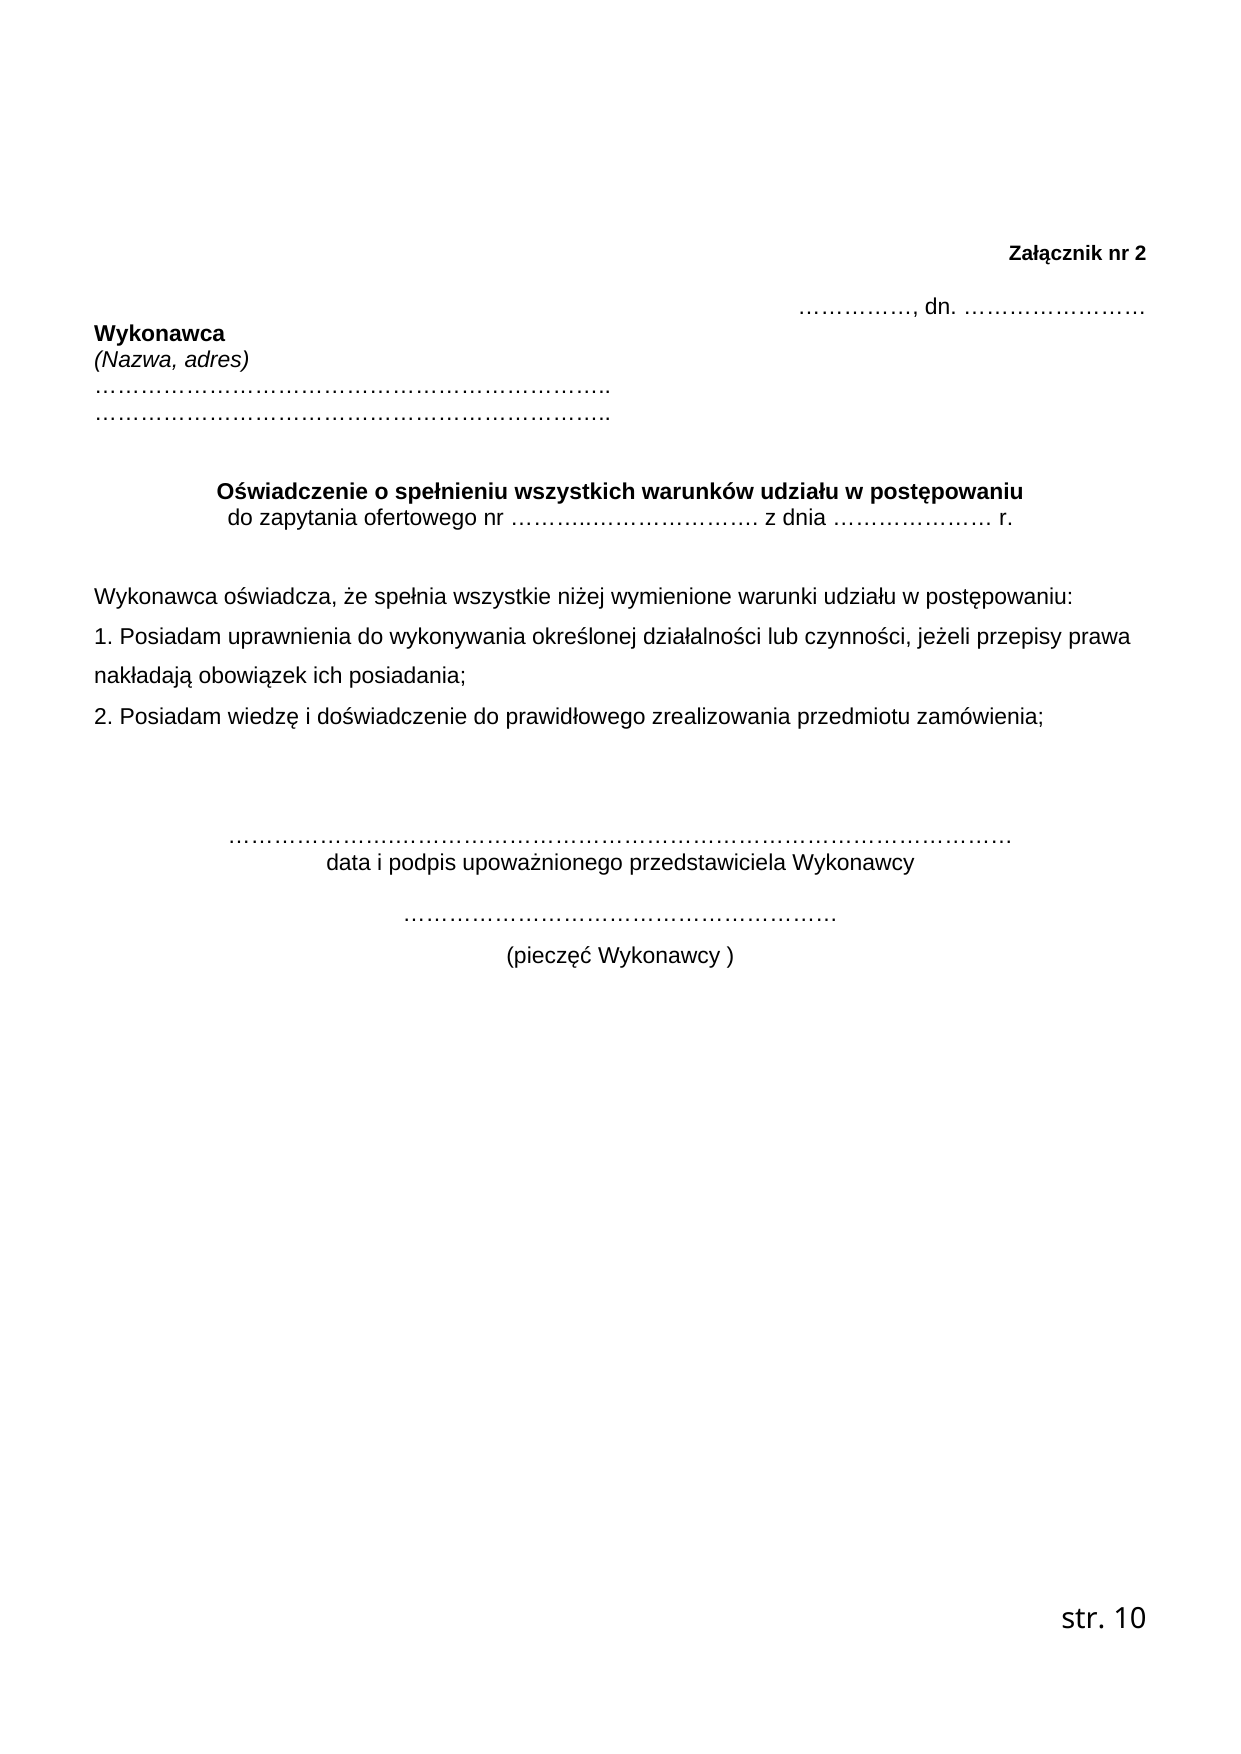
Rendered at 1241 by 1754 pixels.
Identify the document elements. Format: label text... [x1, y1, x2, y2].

text Wykonawca [94, 319, 1146, 346]
text ……………, dn. …………………… [94, 293, 1146, 319]
text 2. Posiadam wiedzę i doświadczenie do prawidłowego zrealizowania przedmiotu zamówienia; [94, 703, 1146, 729]
text ………………………………………………… [94, 899, 1146, 926]
text Oświadczenie o spełnieniu wszystkich warunków udziału w postępowaniu [94, 478, 1146, 504]
text Wykonawca oświadcza, że spełnia wszystkie niżej wymienione warunki udziału w postępowaniu: [94, 583, 1146, 609]
text do zapytania ofertowego nr ………..…………………. z dnia ………………… r. [94, 504, 1146, 530]
text ………………………………………………………….. [94, 372, 1146, 399]
text Załącznik nr 2 [94, 241, 1146, 264]
text ………………………………………………………….. [94, 399, 1146, 425]
text (Nazwa, adres) [94, 346, 1146, 372]
text 1. Posiadam uprawnienia do wykonywania określonej działalności lub czynności, jeżeli przepisy prawa nakładają obowiązek ich posiadania; [94, 623, 1146, 688]
text ………………….……………………………………………………………………… [94, 822, 1146, 848]
text (pieczęć Wykonawcy ) [94, 942, 1146, 969]
text data i podpis upoważnionego przedstawiciela Wykonawcy [94, 848, 1146, 875]
